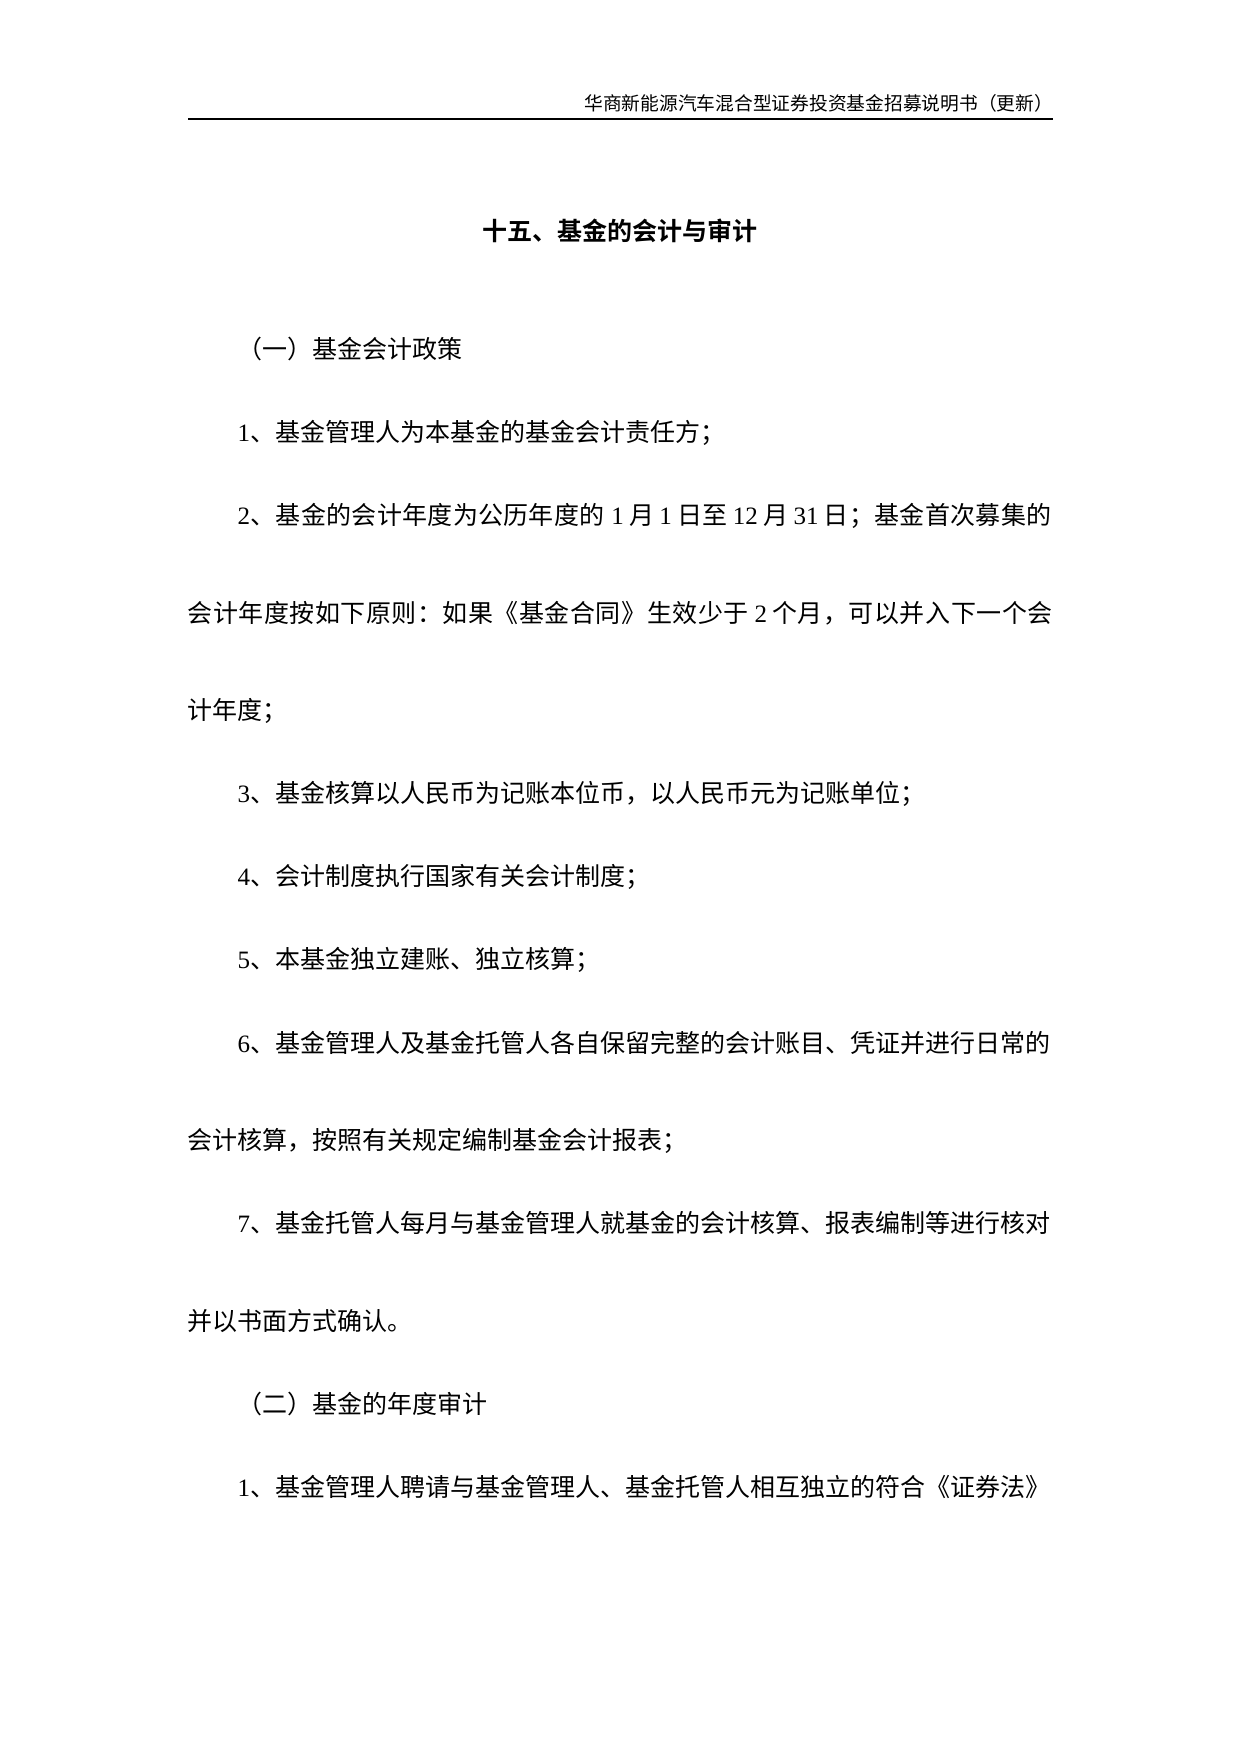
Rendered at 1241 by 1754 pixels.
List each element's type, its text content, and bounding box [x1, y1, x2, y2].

text 5、本基金独立建账、独立核算； [187, 926, 1053, 991]
text 3、基金核算以人民币为记账本位币，以人民币元为记账单位； [187, 759, 1053, 824]
subtitle 十五、基金的会计与审计 [187, 197, 1053, 262]
text 4、会计制度执行国家有关会计制度； [187, 842, 1053, 907]
text 6、基金管理人及基金托管人各自保留完整的会计账目、凭证并进行日常的会计核算，按照有关规定编制基金会计报表； [187, 1009, 1053, 1171]
text （一）基金会计政策 [187, 315, 1053, 380]
text 7、基金托管人每月与基金管理人就基金的会计核算、报表编制等进行核对并以书面方式确认。 [187, 1189, 1053, 1352]
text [187, 1453, 1053, 1518]
text （二）基金的年度审计 [187, 1370, 1053, 1435]
text 1、基金管理人为本基金的基金会计责任方； [187, 398, 1053, 463]
text 2、基金的会计年度为公历年度的1月1日至12月31日；基金首次募集的会计年度按如下原则：如果《基金合同》生效少于2个月，可以并入下一个会计年度； [187, 481, 1053, 741]
